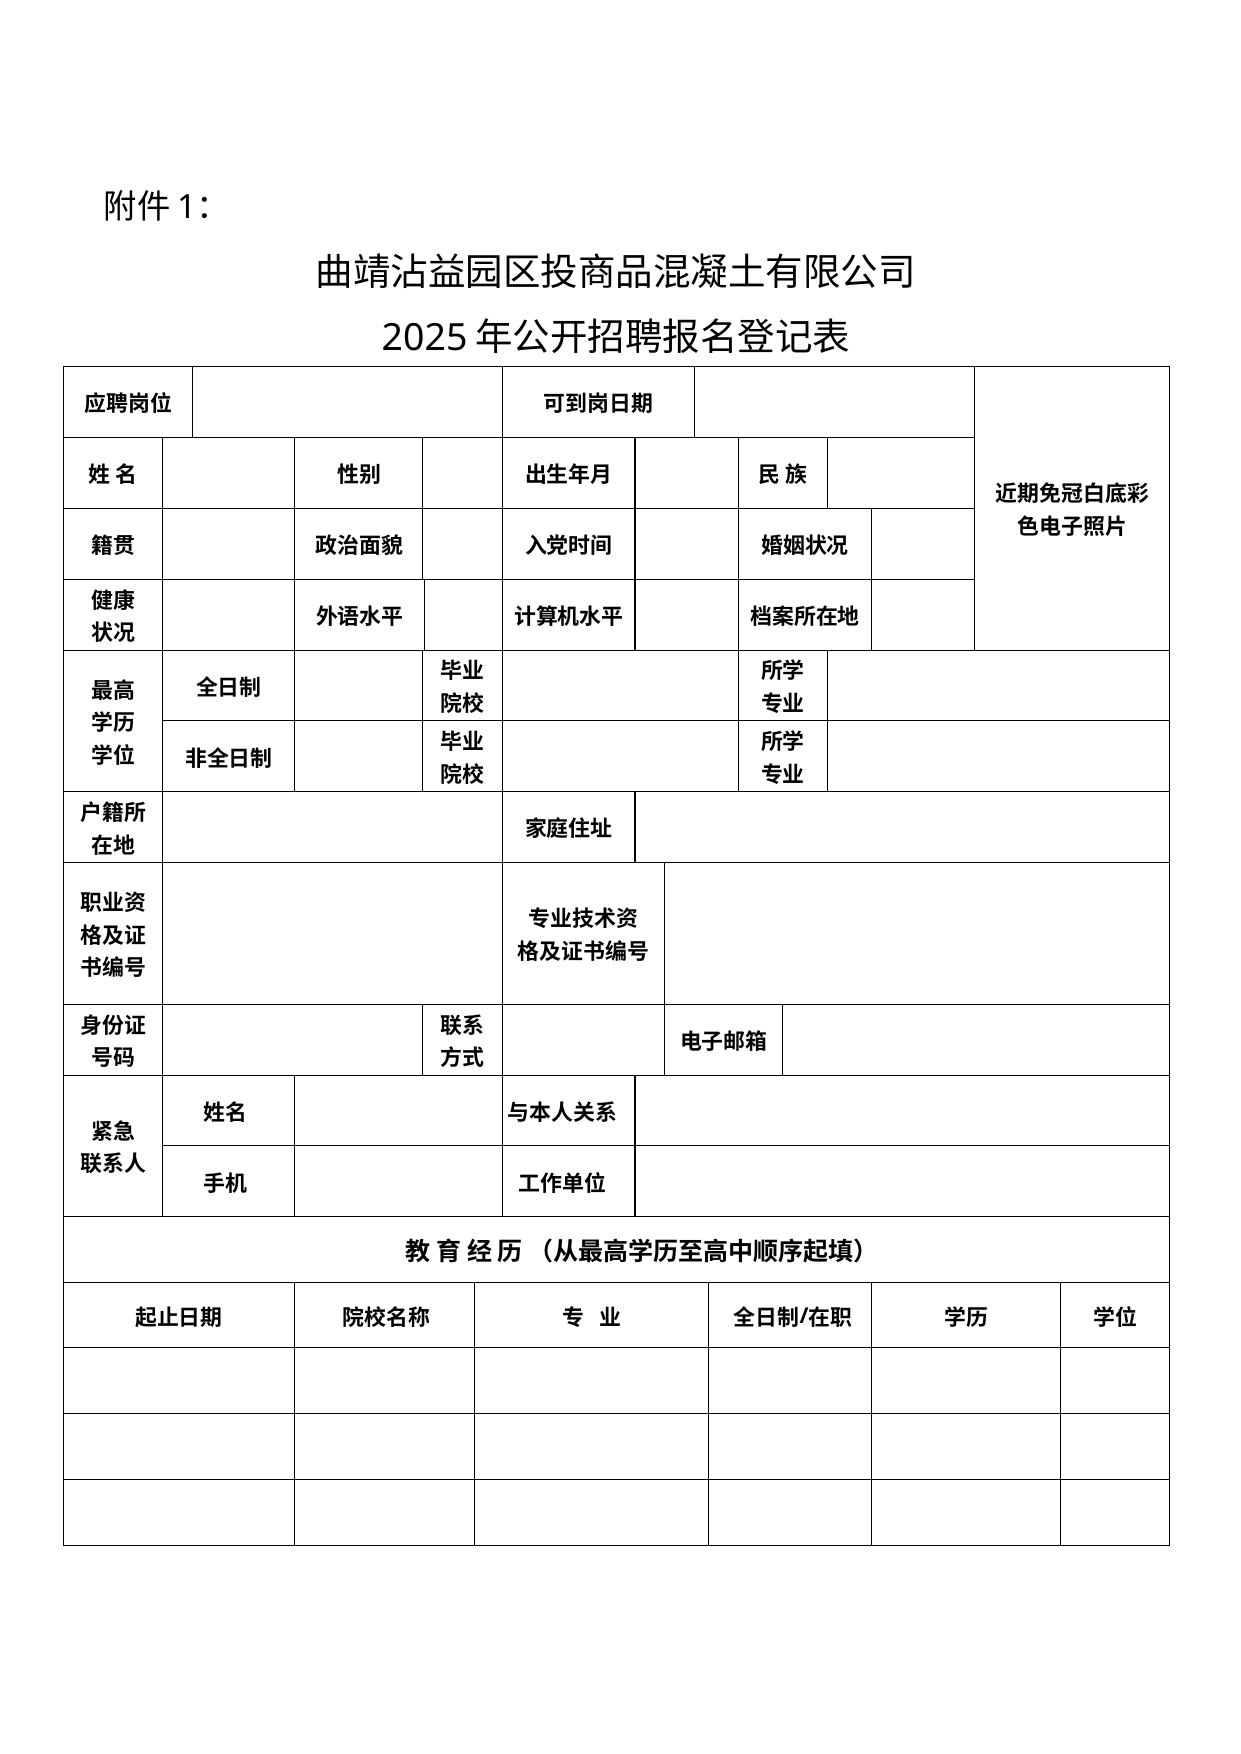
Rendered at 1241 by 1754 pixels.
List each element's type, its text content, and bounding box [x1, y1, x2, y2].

table_cell 毕业 院校 [423, 721, 502, 791]
table_cell [163, 438, 294, 508]
table_cell 政治面貌 [295, 509, 422, 579]
table_cell [783, 1005, 1169, 1074]
table_header 近期免冠白底彩色电子照片 [975, 367, 1169, 649]
table_header [193, 367, 502, 437]
table_cell [423, 438, 502, 508]
table_cell [163, 509, 294, 579]
table_cell [872, 509, 974, 579]
table_cell [636, 792, 1169, 862]
table_cell [425, 580, 502, 649]
table_cell [163, 580, 294, 649]
table_cell [872, 1480, 1060, 1545]
table_cell 手机 [163, 1146, 294, 1216]
table_cell [636, 438, 738, 508]
table_cell 民 族 [739, 438, 827, 508]
table_cell 学位 [1061, 1283, 1169, 1347]
table_cell [1061, 1414, 1169, 1479]
table_cell 外语水平 [295, 580, 424, 649]
table_cell [295, 1414, 474, 1479]
table_cell 姓名 [163, 1076, 294, 1145]
table_header 可到岗日期 [503, 367, 694, 437]
table_cell [828, 651, 1169, 720]
table_cell 健康 状况 [64, 580, 162, 649]
table_cell [423, 509, 502, 579]
table_cell 起止日期 [64, 1283, 294, 1347]
table_cell [503, 721, 738, 791]
table_cell [636, 580, 738, 649]
table_cell 所学 专业 [739, 651, 827, 720]
table_cell 户籍所在地 [64, 792, 162, 862]
table_cell 全日制/在职 [709, 1283, 871, 1347]
table_cell [636, 1146, 1169, 1216]
table_cell 入党时间 [503, 509, 634, 579]
table_cell [503, 651, 738, 720]
table_cell 教 育 经 历 （从最高学历至高中顺序起填） [64, 1217, 1169, 1282]
table_cell [163, 792, 502, 862]
table_cell [709, 1348, 871, 1413]
text 2025年公开招聘报名登记表 [103, 301, 1053, 366]
table_cell [636, 509, 738, 579]
text 曲靖沾益园区投商品混凝土有限公司 [103, 236, 1053, 301]
table_cell [475, 1480, 708, 1545]
table_cell 学历 [872, 1283, 1060, 1347]
table_cell 姓 名 [64, 438, 162, 508]
table_cell 毕业 院校 [423, 651, 502, 720]
table_cell [295, 1348, 474, 1413]
table_cell [475, 1348, 708, 1413]
table_cell [295, 1076, 502, 1145]
table_header [695, 367, 974, 437]
table_cell [828, 438, 974, 508]
table_cell [295, 651, 422, 720]
table_cell 婚姻状况 [739, 509, 871, 579]
table_cell [828, 721, 1169, 791]
table_cell [163, 863, 502, 1004]
table_cell 全日制 [163, 651, 294, 720]
table_cell 专业技术资 格及证书编号 [503, 863, 664, 1004]
table_cell 家庭住址 [503, 792, 634, 862]
table_cell 所学 专业 [739, 721, 827, 791]
list 附件1： [103, 171, 1053, 236]
table_cell [163, 1005, 422, 1074]
table_cell 性别 [295, 438, 422, 508]
table_cell 与本人关系 [503, 1076, 634, 1145]
table_cell 非全日制 [163, 721, 294, 791]
table_cell 院校名称 [295, 1283, 474, 1347]
table_cell [709, 1414, 871, 1479]
table_cell 职业资格及证书编号 [64, 863, 162, 1004]
table_header 应聘岗位 [64, 367, 192, 437]
table_cell [709, 1480, 871, 1545]
table_cell 档案所在地 [739, 580, 871, 649]
table_cell [872, 580, 974, 649]
table_cell [295, 1480, 474, 1545]
table_cell [872, 1414, 1060, 1479]
table_cell [665, 863, 1169, 1004]
table_cell [64, 1348, 294, 1413]
table_cell [1061, 1480, 1169, 1545]
table_cell 紧急 联系人 [64, 1076, 162, 1216]
table_cell 电子邮箱 [665, 1005, 782, 1074]
table_cell 身份证号码 [64, 1005, 162, 1074]
table_cell 工作单位 [503, 1146, 634, 1216]
table_cell 最高 学历 学位 [64, 651, 162, 791]
table_cell 出生年月 [503, 438, 634, 508]
table_cell [64, 1414, 294, 1479]
table_cell [475, 1414, 708, 1479]
table_cell 联系方式 [423, 1005, 502, 1074]
table_cell [872, 1348, 1060, 1413]
table_cell 籍贯 [64, 509, 162, 579]
table_cell [503, 1005, 664, 1074]
table_cell 计算机水平 [503, 580, 634, 649]
table_cell [1061, 1348, 1169, 1413]
table_cell [295, 721, 422, 791]
table_cell [64, 1480, 294, 1545]
table_cell [636, 1076, 1169, 1145]
table_cell 专 业 [475, 1283, 708, 1347]
table_cell [295, 1146, 502, 1216]
